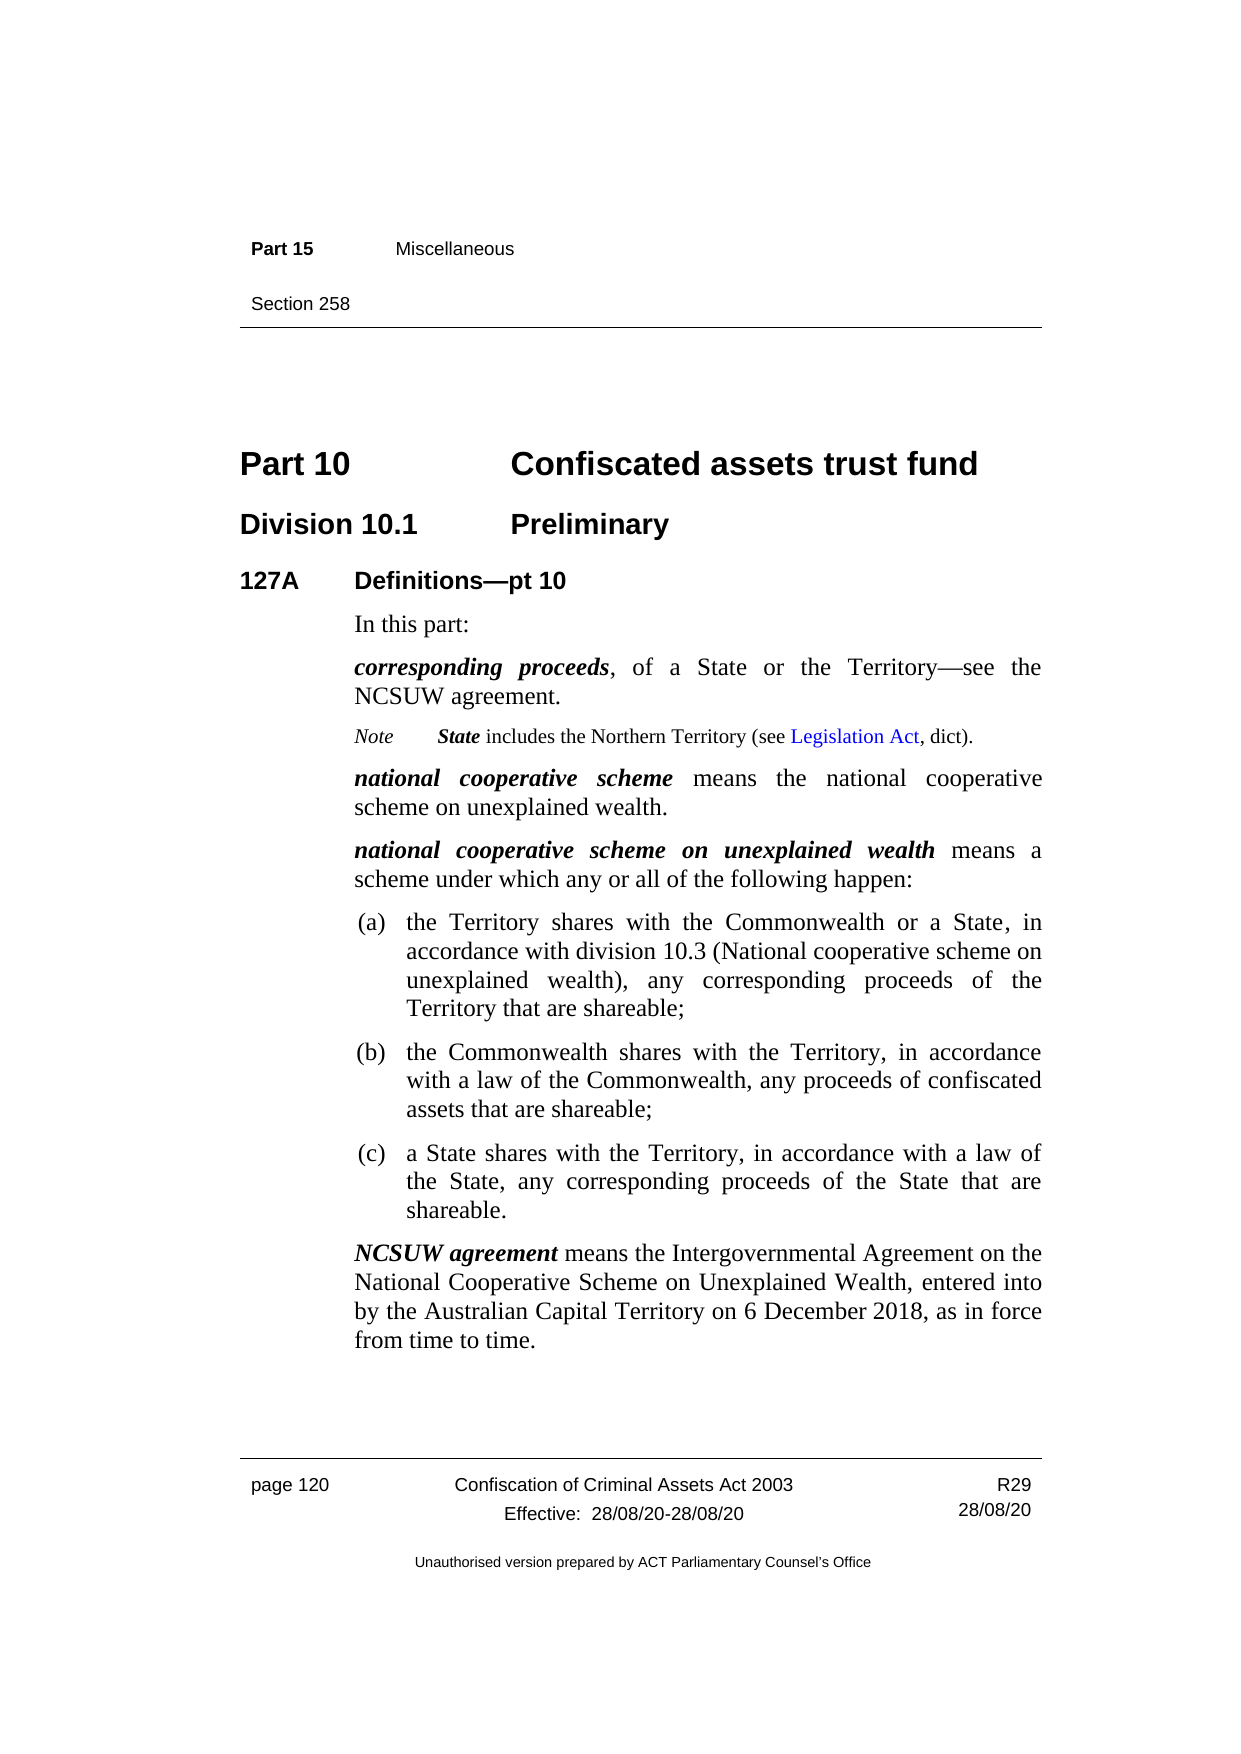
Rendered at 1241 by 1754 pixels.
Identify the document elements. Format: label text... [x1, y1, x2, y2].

text (b) the Commonwealth shares with the Territory, in accordance with a law of the Commonwealth, any proceeds of confiscated assets that are shareable; [239, 1037, 1042, 1123]
text NCSUW agreement means the Intergovernmental Agreement on the National Cooperative Scheme on Unexplained Wealth, entered into by the Australian Capital Territory on 6 December 2018, as in force from time to time. [354, 1238, 1042, 1353]
text (c) a State shares with the Territory, in accordance with a law of the State, any corresponding proceeds of the State that are shareable. [239, 1138, 1042, 1224]
text national cooperative scheme on unexplained wealth means a scheme under which any or all of the following happen: [354, 835, 1042, 893]
text Part 10 Confiscated assets trust fund [239, 444, 1042, 482]
text Division 10.1 Preliminary [239, 507, 1042, 541]
text corresponding proceeds, of a State or the Territory—see the NCSUW agreement. [354, 652, 1042, 710]
text In this part: [354, 609, 1042, 638]
text national cooperative scheme means the national cooperative scheme on unexplained wealth. [354, 763, 1042, 821]
text Note State includes the Northern Territory (see Legislation Act, dict). [354, 724, 1042, 748]
text (a) the Territory shares with the Commonwealth or a State, in accordance with division 10.3 (National cooperative scheme on unexplained wealth), any corresponding proceeds of the Territory that are shareable; [239, 907, 1042, 1022]
text 127A Definitions—pt 10 [239, 566, 1042, 594]
